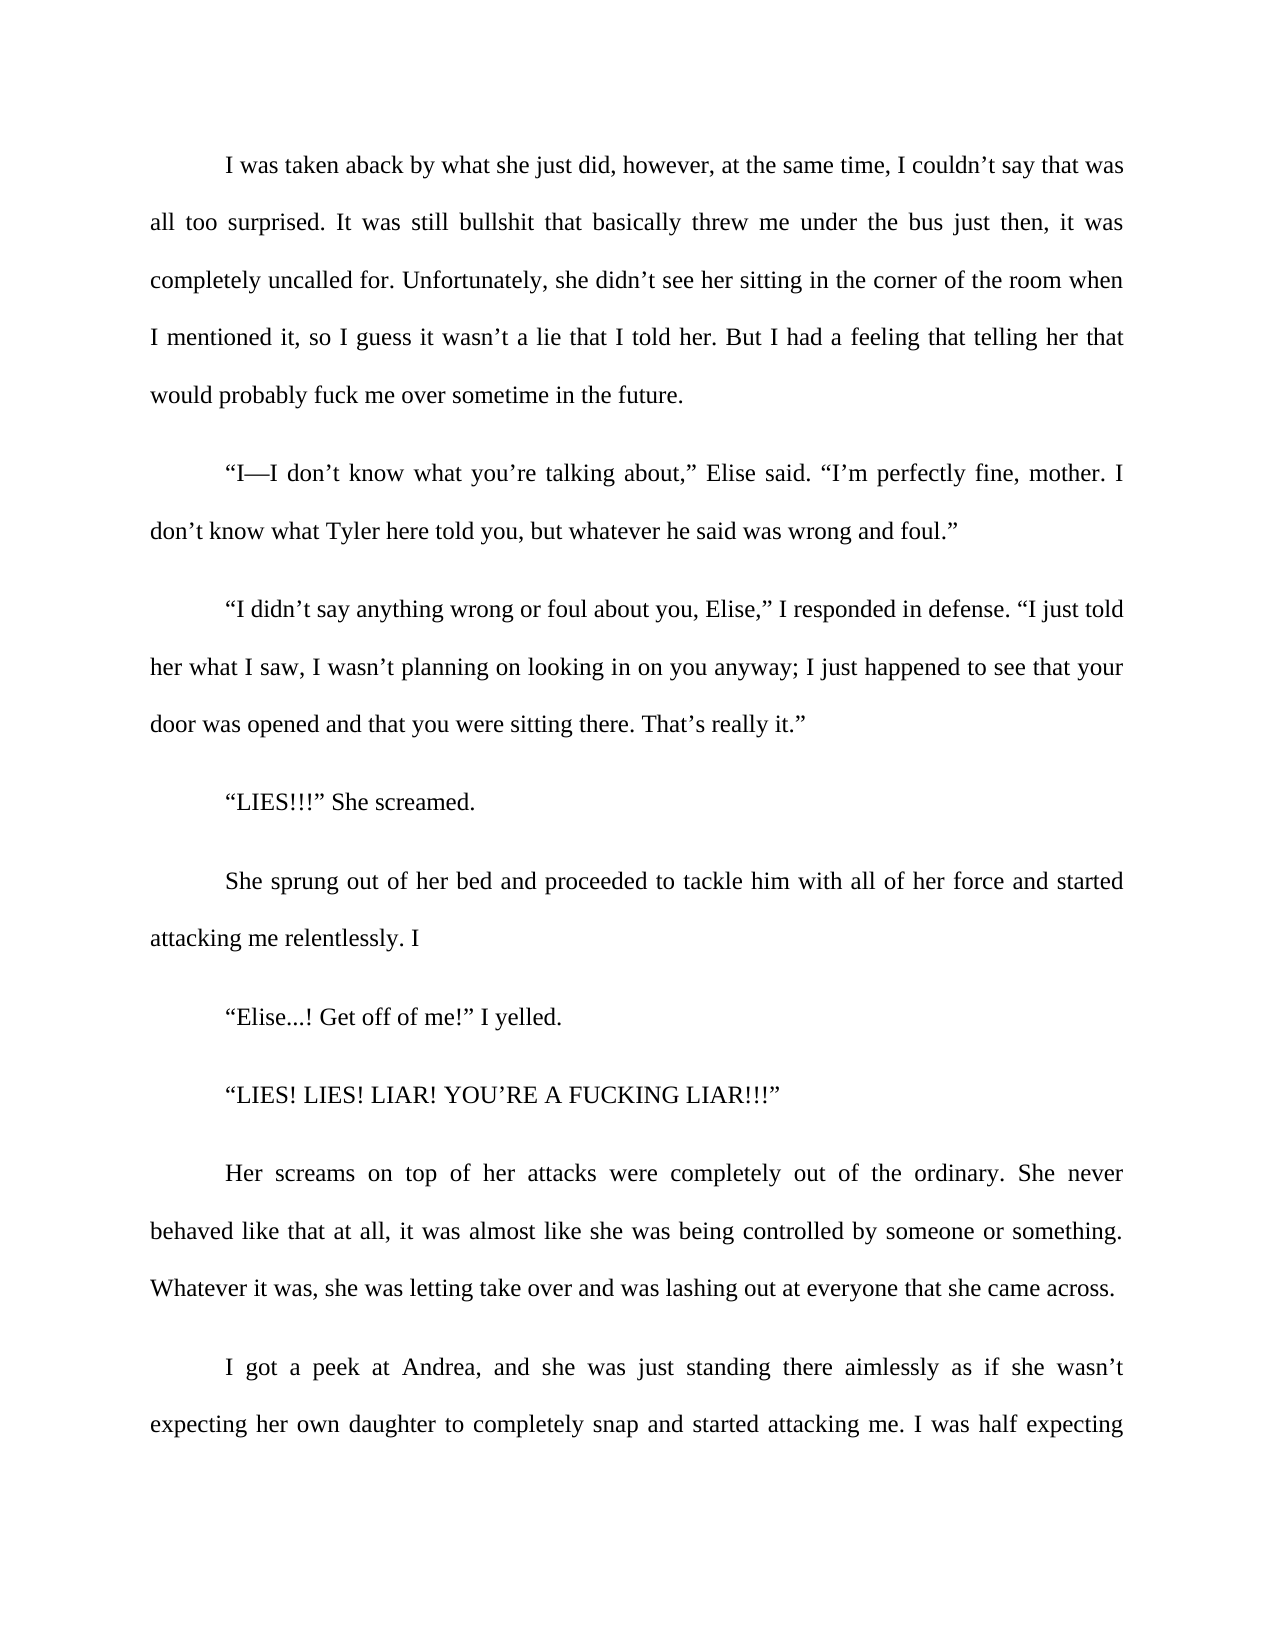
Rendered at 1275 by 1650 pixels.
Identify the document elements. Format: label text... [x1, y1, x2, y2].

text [150, 1352, 1125, 1438]
text “Elise...! Get off of me!” I yelled. [150, 1002, 1125, 1030]
text “LIES! LIES! LIAR! YOU’RE A FUCKING LIAR!!!” [150, 1080, 1125, 1109]
text “I—I don’t know what you’re talking about,” Elise said. “I’m perfectly fine, mother. I don’t know what Tyler here told you, but whatever he said was wrong and foul.” [150, 458, 1125, 544]
text Her screams on top of her attacks were completely out of the ordinary. She never behaved like that at all, it was almost like she was being controlled by someone or something. Whatever it was, she was letting take over and was lashing out at everyone that she came across. [150, 1158, 1125, 1302]
text I was taken aback by what she just did, however, at the same time, I couldn’t say that was all too surprised. It was still bullshit that basically threw me under the bus just then, it was completely uncalled for. Unfortunately, she didn’t see her sitting in the corner of the room when I mentioned it, so I guess it wasn’t a lie that I told her. But I had a feeling that telling her that would probably fuck me over sometime in the future. [150, 150, 1125, 409]
text She sprung out of her bed and proceeded to tackle him with all of her force and started attacking me relentlessly. I [150, 866, 1125, 952]
text “I didn’t say anything wrong or foul about you, Elise,” I responded in defense. “I just told her what I saw, I wasn’t planning on looking in on you anyway; I just happened to see that your door was opened and that you were sitting there. That’s really it.” [150, 594, 1125, 738]
text “LIES!!!” She screamed. [150, 787, 1125, 816]
